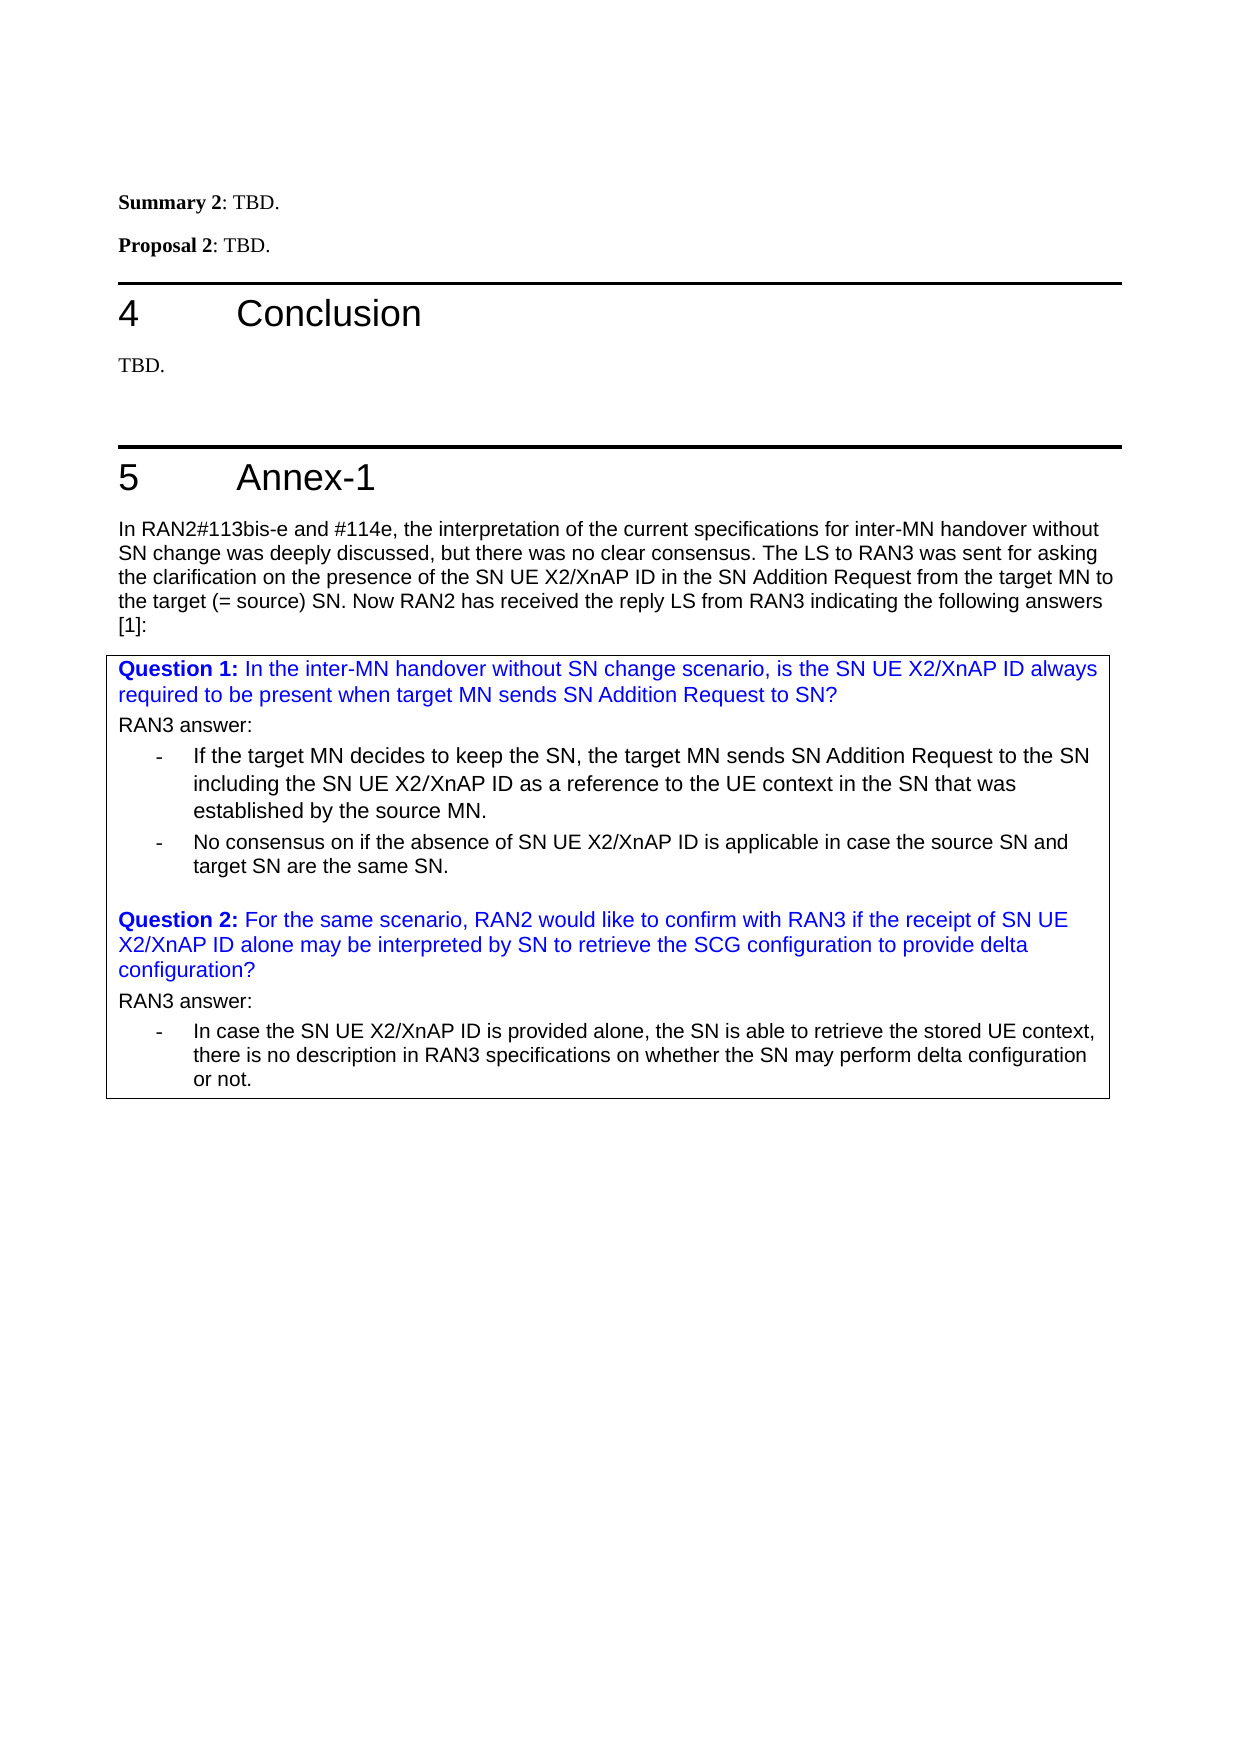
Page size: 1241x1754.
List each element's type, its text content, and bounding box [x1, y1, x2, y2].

table_header Question 1: In the inter-MN handover without SN change scenario, is the SN UE X2/XnAP ID always required to be present when target MN sends SN Addition Request to SN? RAN3 answer: If the target MN decides to keep the SN, the target MN sends SN Addition Request to the SN including the SN UE X2/XnAP ID as a reference to the UE context in the SN that was established by the source MN. No consensus on if the absence of SN UE X2/XnAP ID is applicable in case the source SN and target SN are the same SN. Question 2: For the same scenario, RAN2 would like to confirm with RAN3 if the receipt of SN UE X2/XnAP ID alone may be interpreted by SN to retrieve the SCG configuration to provide delta configuration? RAN3 answer: In case the SN UE X2/XnAP ID is provided alone, the SN is able to retrieve the stored UE context, there is no description in RAN3 specifications on whether the SN may perform delta configuration or not. [107, 656, 1109, 1097]
text Summary 2: TBD. [118, 190, 1122, 214]
text TBD. [118, 353, 1122, 377]
subtitle 5 Annex-1 [118, 449, 1122, 498]
text Proposal 2: TBD. [118, 233, 1122, 257]
text In RAN2#113bis-e and #114e, the interpretation of the current specifications for inter-MN handover without SN change was deeply discussed, but there was no clear consensus. The LS to RAN3 was sent for asking the clarification on the presence of the SN UE X2/XnAP ID in the SN Addition Request from the target MN to the target (= source) SN. Now RAN2 has received the reply LS from RAN3 indicating the following answers [1]: [118, 517, 1122, 637]
subtitle 4 Conclusion [118, 285, 1122, 335]
